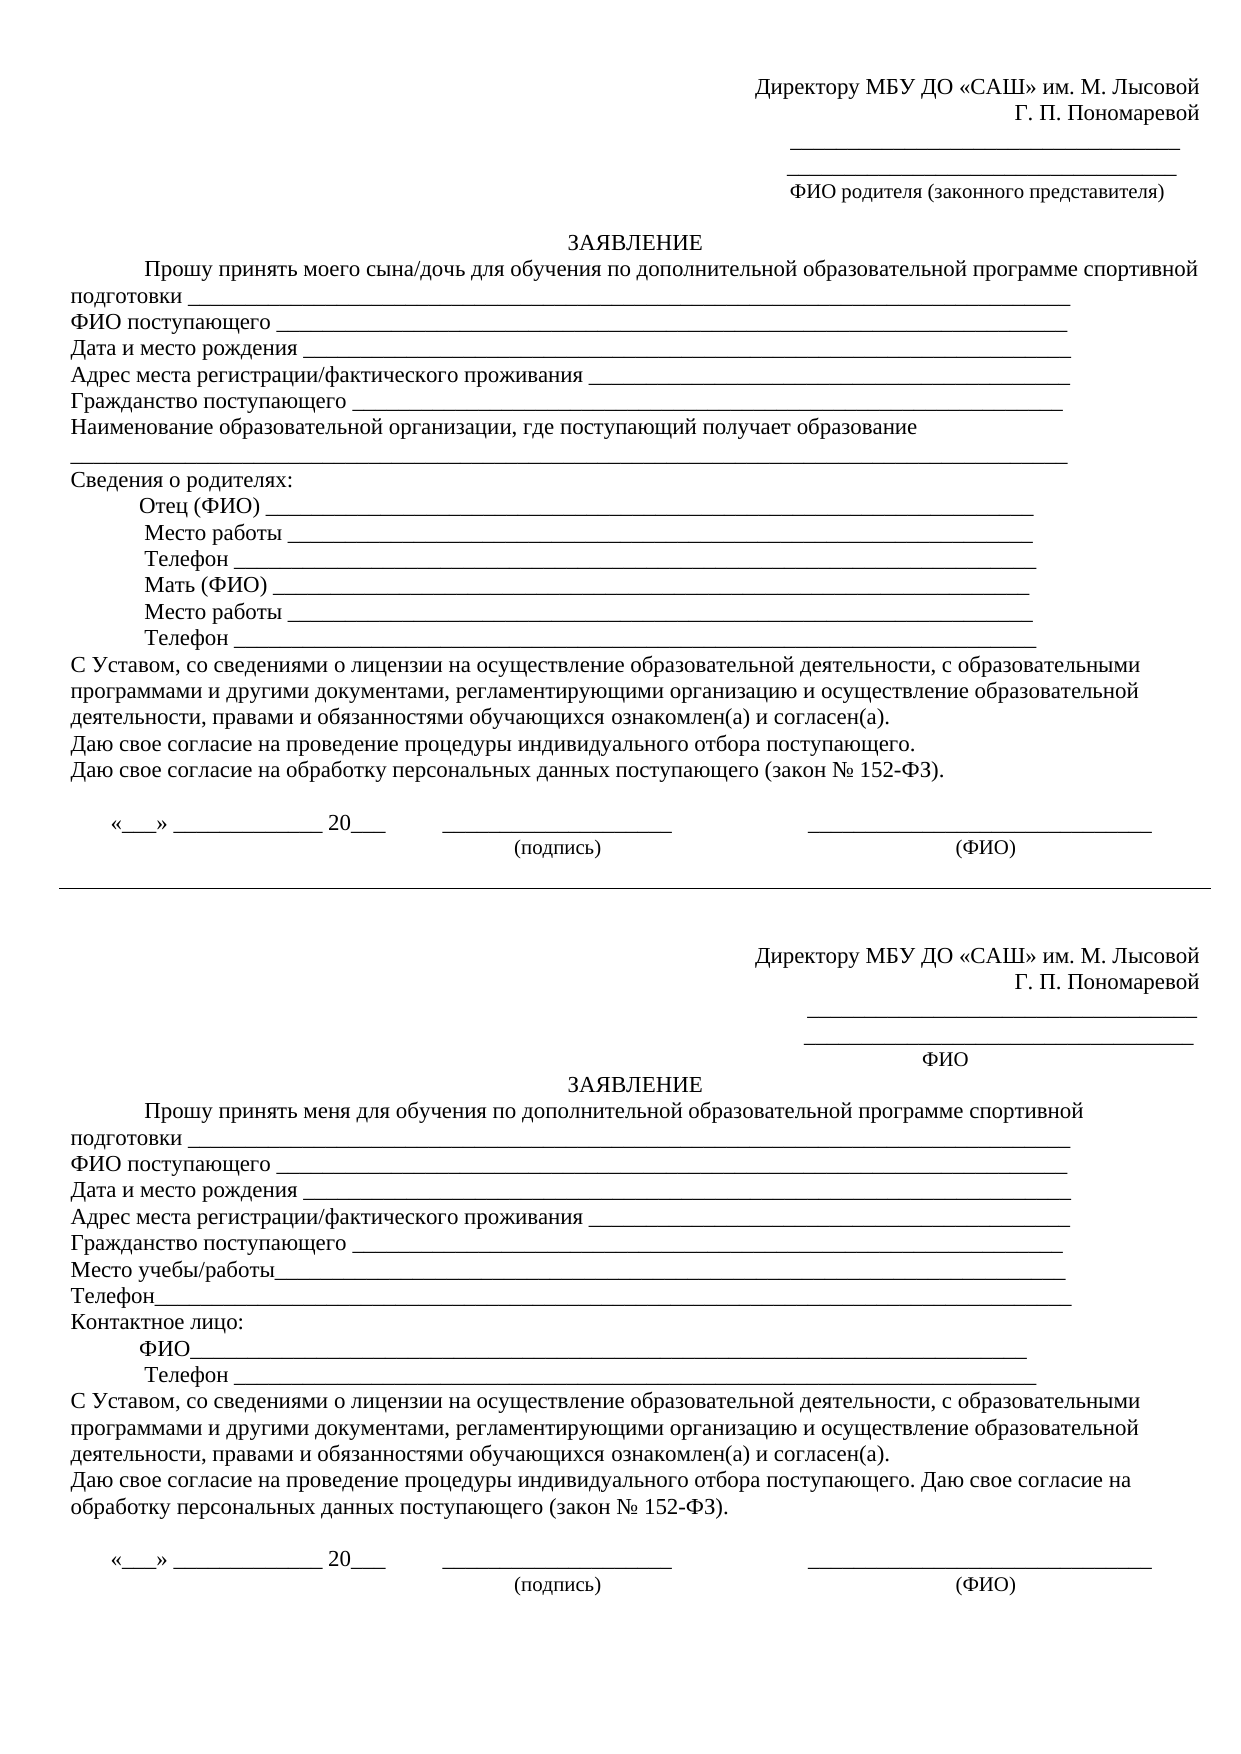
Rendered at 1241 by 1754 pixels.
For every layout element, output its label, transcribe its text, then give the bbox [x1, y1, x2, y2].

table_header Директору МБУ ДО «САШ» им. М. Лысовой Г. П. Пономаревой __________________________________ __________________________________ ФИО родителя (законного представителя) ЗАЯВЛЕНИЕ Прошу принять моего сына/дочь для обучения по дополнительной образовательной программе спортивной подготовки _____________________________________________________________________________ ФИО поступающего _____________________________________________________________________ Дата и место рождения ___________________________________________________________________ Адрес места регистрации/фактического проживания __________________________________________ Гражданство поступающего ______________________________________________________________ Наименование образовательной организации, где поступающий получает образование _______________________________________________________________________________________ Сведения о родителях: Отец (ФИО) ___________________________________________________________________ Место работы _________________________________________________________________ Телефон ______________________________________________________________________ Мать (ФИО) __________________________________________________________________ Место работы _________________________________________________________________ Телефон ______________________________________________________________________ С Уставом, со сведениями о лицензии на осуществление образовательной деятельности, с образовательными программами и другими документами, регламентирующими организацию и осуществление образовательной деятельности, правами и обязанностями обучающихся ознакомлен(а) и согласен(а). Даю свое согласие на проведение процедуры индивидуального отбора поступающего. Даю свое согласие на обработку персональных данных поступающего (закон № 152-ФЗ). «___» _____________ 20___ ____________________ ______________________________ (подпись) (ФИО) [59, 73, 1211, 888]
table_cell Директору МБУ ДО «САШ» им. М. Лысовой Г. П. Пономаревой __________________________________ __________________________________ ФИО ЗАЯВЛЕНИЕ Прошу принять меня для обучения по дополнительной образовательной программе спортивной подготовки _____________________________________________________________________________ ФИО поступающего _____________________________________________________________________ Дата и место рождения ___________________________________________________________________ Адрес места регистрации/фактического проживания __________________________________________ Гражданство поступающего ______________________________________________________________ Место учебы/работы_____________________________________________________________________ Телефон________________________________________________________________________________ Контактное лицо: ФИО_________________________________________________________________________ Телефон ______________________________________________________________________ С Уставом, со сведениями о лицензии на осуществление образовательной деятельности, с образовательными программами и другими документами, регламентирующими организацию и осуществление образовательной деятельности, правами и обязанностями обучающихся ознакомлен(а) и согласен(а). Даю свое согласие на проведение процедуры индивидуального отбора поступающего. Даю свое согласие на обработку персональных данных поступающего (закон № 152-ФЗ). «___» _____________ 20___ ____________________ ______________________________ (подпись) (ФИО) [59, 889, 1211, 1596]
